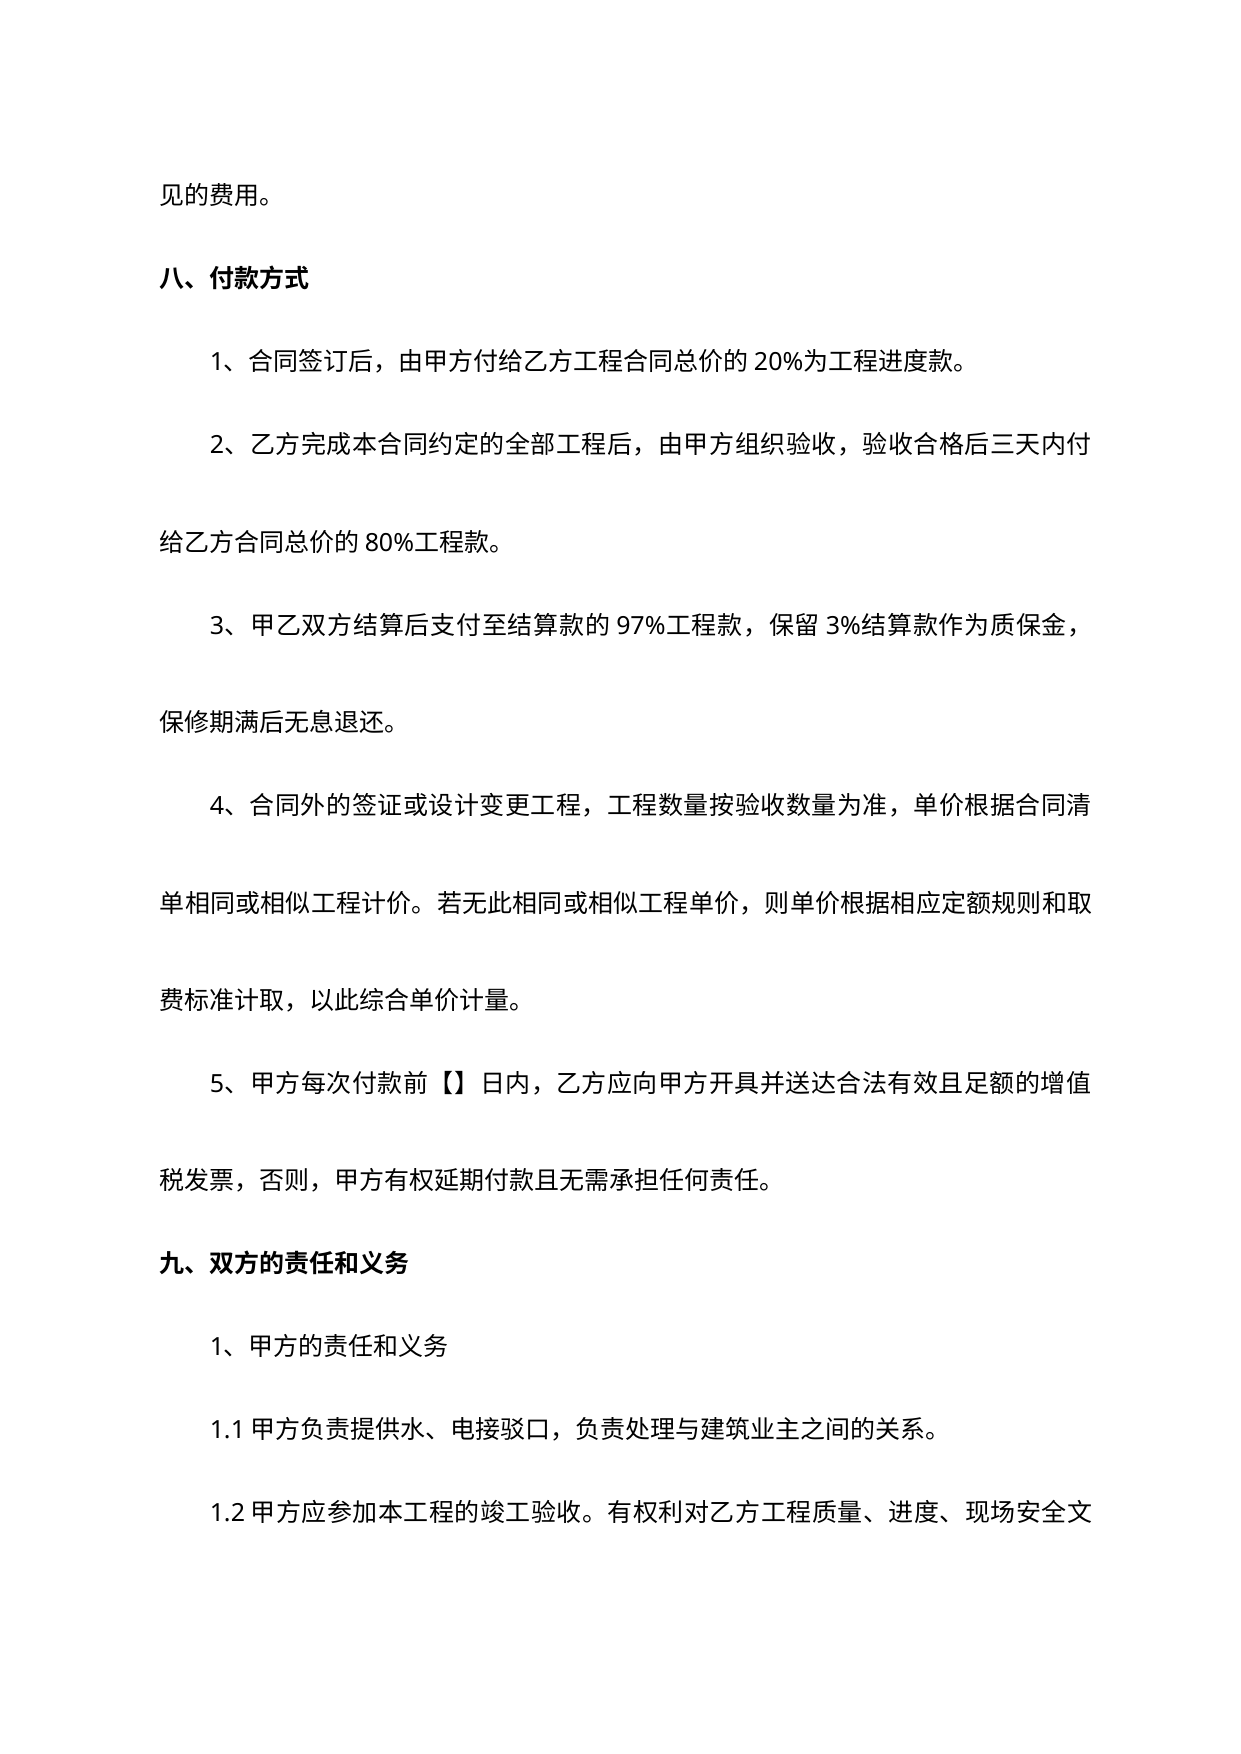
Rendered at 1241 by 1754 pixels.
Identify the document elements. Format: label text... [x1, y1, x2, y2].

text 3、甲乙双方结算后支付至结算款的97%工程款，保留3%结算款作为质保金，保修期满后无息退还。 [159, 591, 1093, 753]
text 4、合同外的签证或设计变更工程，工程数量按验收数量为准，单价根据合同清单相同或相似工程计价。若无此相同或相似工程单价，则单价根据相应定额规则和取费标准计取，以此综合单价计量。 [159, 771, 1093, 1031]
text 1、甲方的责任和义务 [159, 1312, 1093, 1377]
text 1、合同签订后，由甲方付给乙方工程合同总价的20%为工程进度款。 [159, 327, 1093, 392]
text 5、甲方每次付款前【】日内，乙方应向甲方开具并送达合法有效且足额的增值税发票，否则，甲方有权延期付款且无需承担任何责任。 [159, 1049, 1093, 1212]
text 八、付款方式 [159, 244, 1093, 309]
text 2、乙方完成本合同约定的全部工程后，由甲方组织验收，验收合格后三天内付给乙方合同总价的80%工程款。 [159, 410, 1093, 573]
text 九、双方的责任和义务 [159, 1229, 1093, 1294]
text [159, 162, 1093, 227]
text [159, 1478, 1093, 1543]
text 1.1甲方负责提供水、电接驳口，负责处理与建筑业主之间的关系。 [159, 1395, 1093, 1460]
